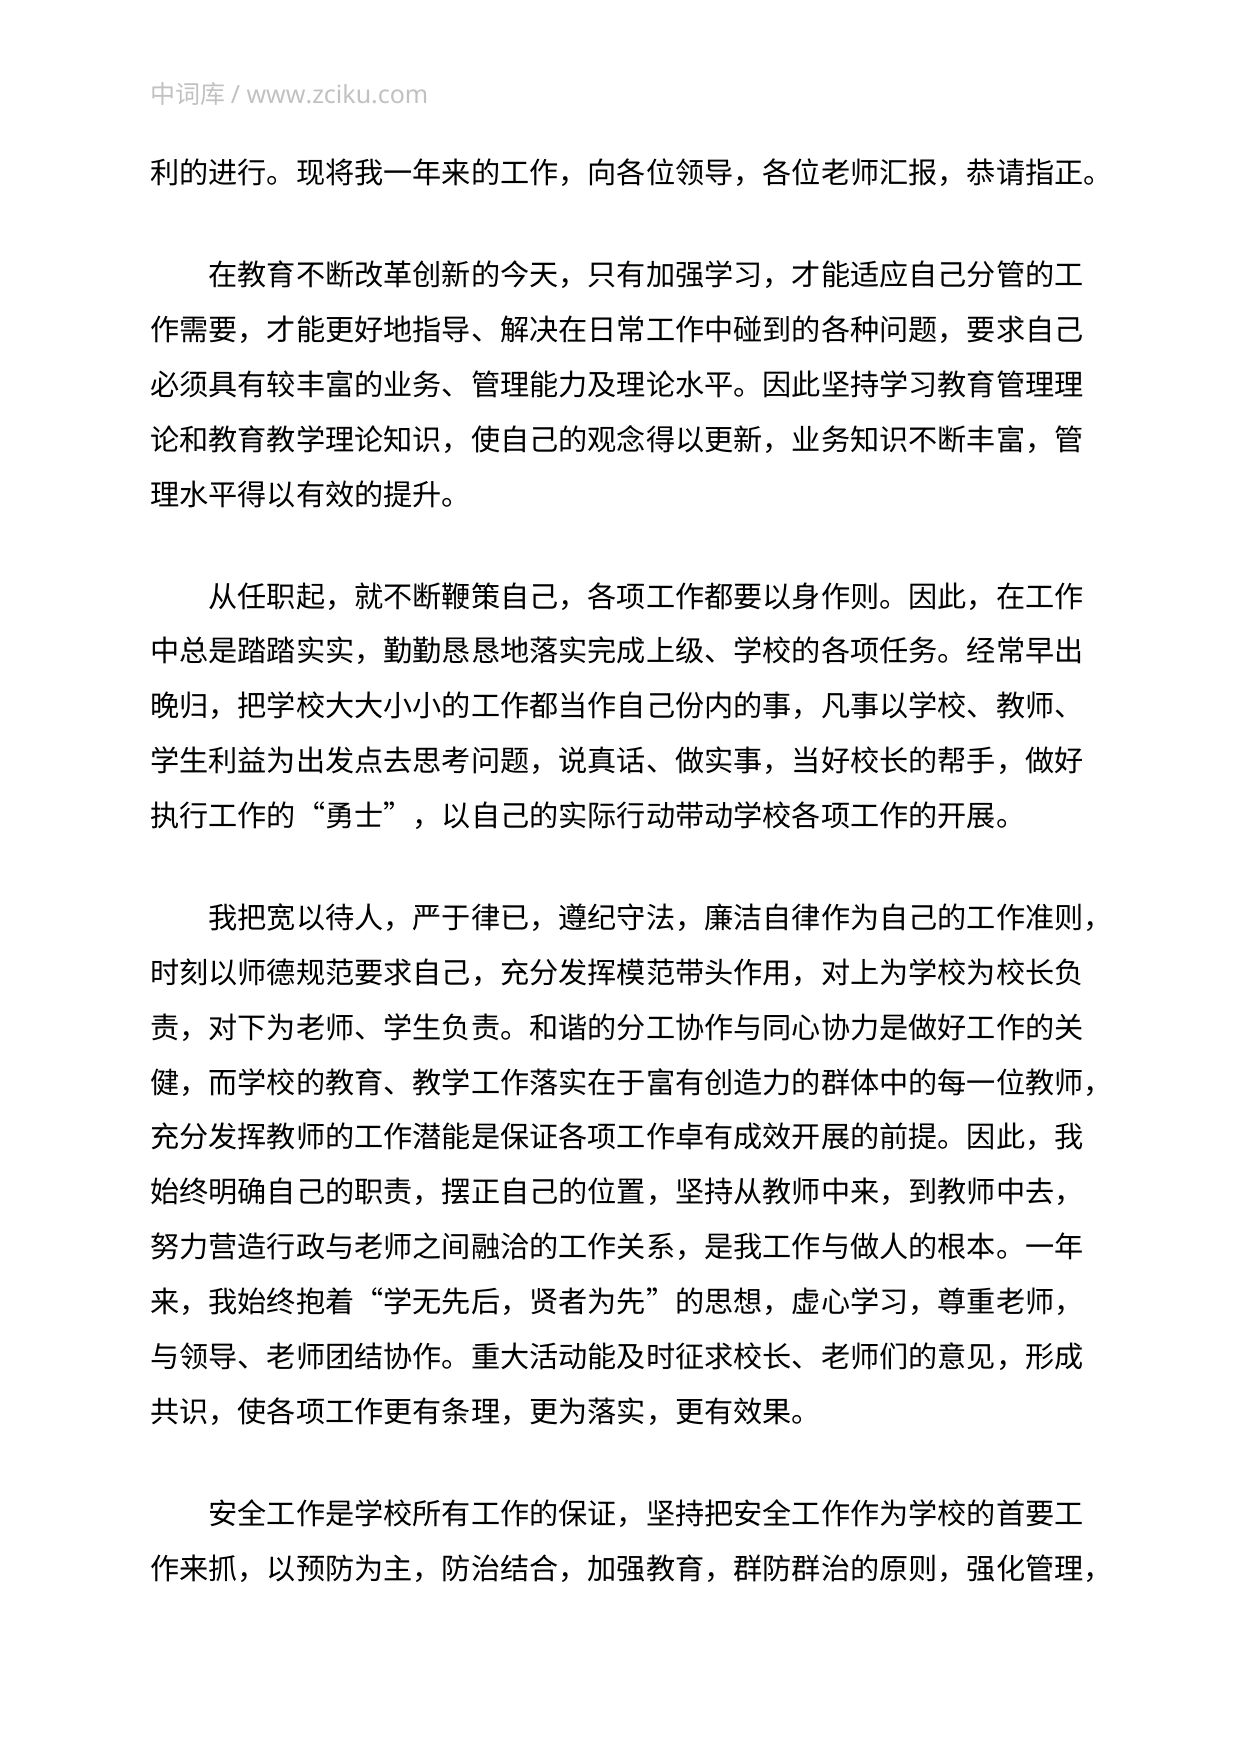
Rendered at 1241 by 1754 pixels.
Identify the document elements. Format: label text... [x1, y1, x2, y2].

text 在教育不断改革创新的今天，只有加强学习，才能适应自己分管的工作需要，才能更好地指导、解决在日常工作中碰到的各种问题，要求自己必须具有较丰富的业务、管理能力及理论水平。因此坚持学习教育管理理论和教育教学理论知识，使自己的观念得以更新，业务知识不断丰富，管理水平得以有效的提升。 [150, 252, 1090, 514]
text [150, 1490, 1090, 1587]
text 我把宽以待人，严于律已，遵纪守法，廉洁自律作为自己的工作准则，时刻以师德规范要求自己，充分发挥模范带头作用，对上为学校为校长负责，对下为老师、学生负责。和谐的分工协作与同心协力是做好工作的关健，而学校的教育、教学工作落实在于富有创造力的群体中的每一位教师，充分发挥教师的工作潜能是保证各项工作卓有成效开展的前提。因此，我始终明确自己的职责，摆正自己的位置，坚持从教师中来，到教师中去，努力营造行政与老师之间融洽的工作关系，是我工作与做人的根本。一年来，我始终抱着“学无先后，贤者为先”的思想，虚心学习，尊重老师，与领导、老师团结协作。重大活动能及时征求校长、老师们的意见，形成共识，使各项工作更有条理，更为落实，更有效果。 [150, 894, 1090, 1431]
text 从任职起，就不断鞭策自己，各项工作都要以身作则。因此，在工作中总是踏踏实实，勤勤恳恳地落实完成上级、学校的各项任务。经常早出晚归，把学校大大小小的工作都当作自己份内的事，凡事以学校、教师、学生利益为出发点去思考问题，说真话、做实事，当好校长的帮手，做好执行工作的“勇士”，以自己的实际行动带动学校各项工作的开展。 [150, 573, 1090, 835]
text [150, 150, 1090, 192]
